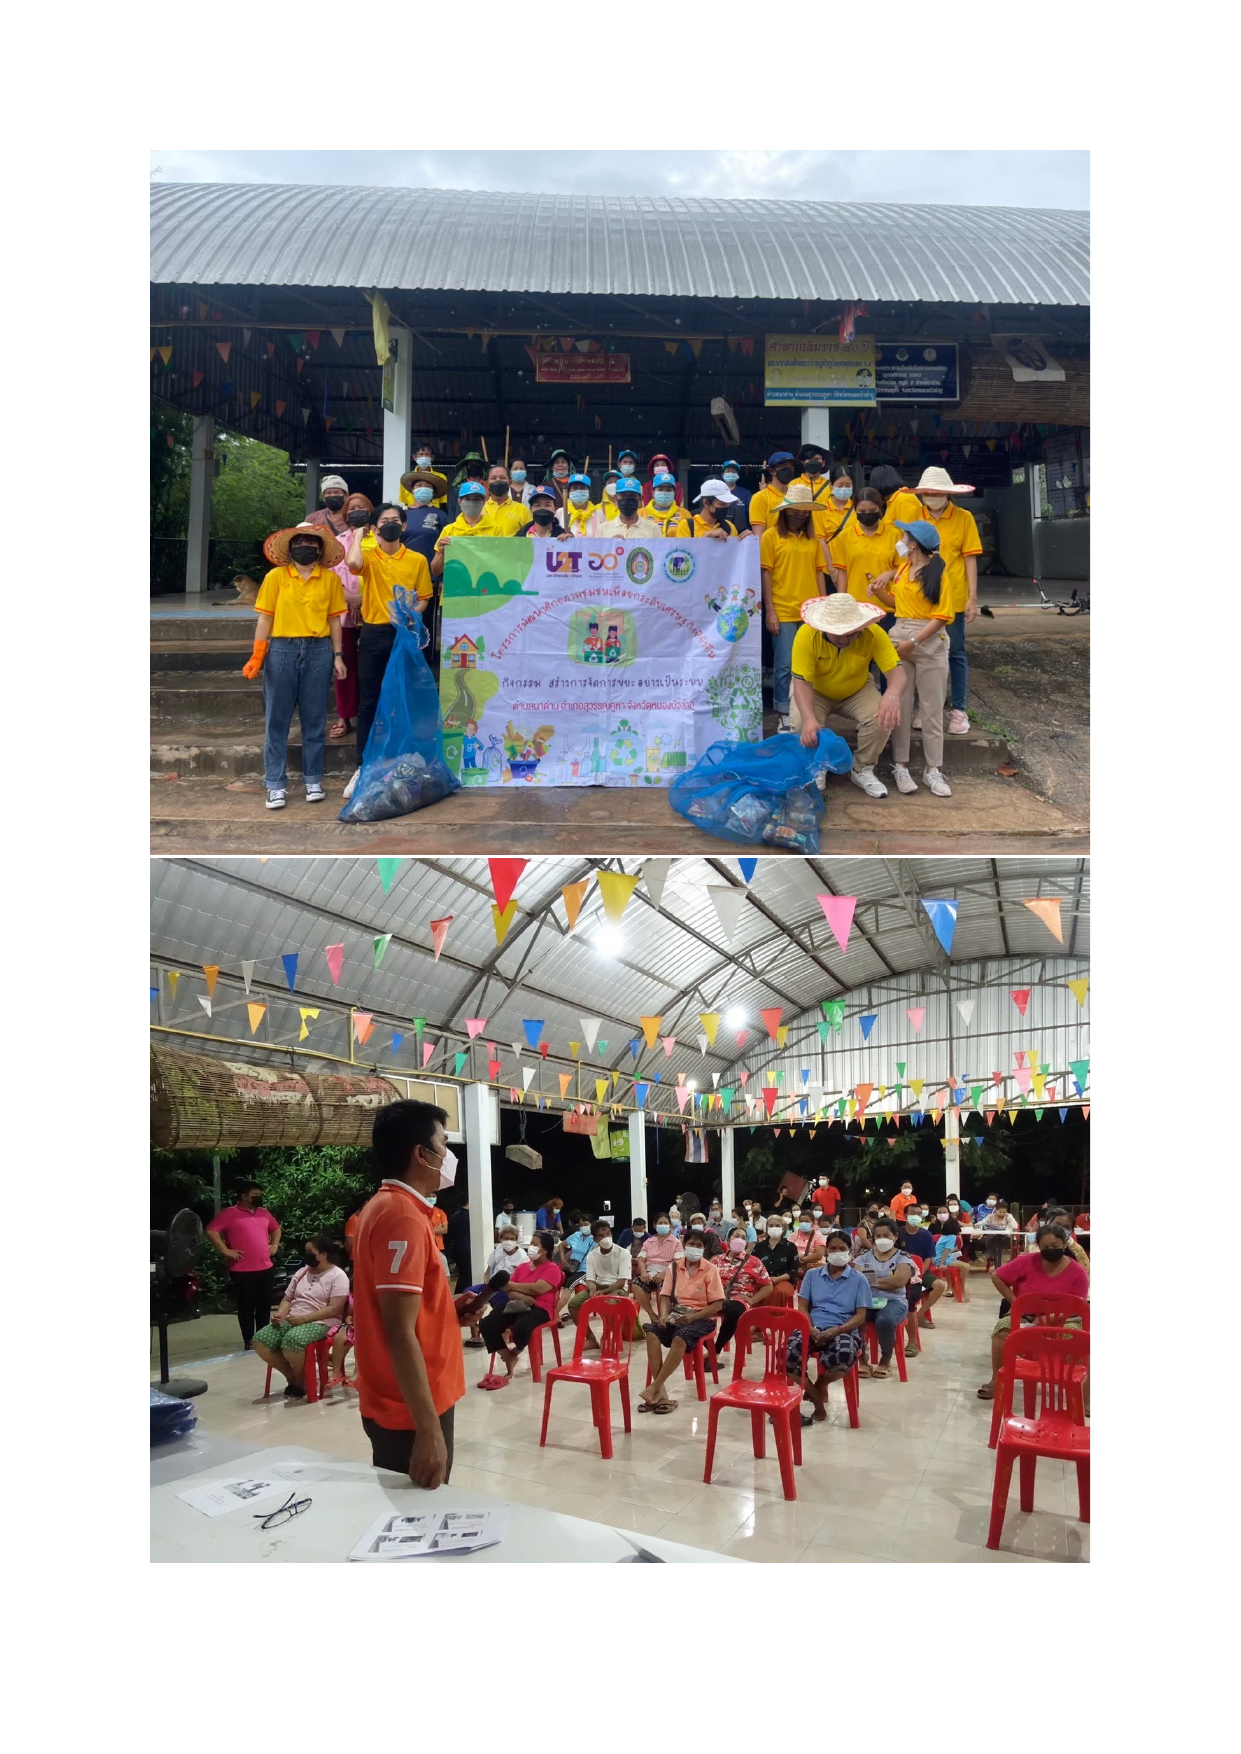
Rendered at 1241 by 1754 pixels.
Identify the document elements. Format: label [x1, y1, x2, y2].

picture [150, 858, 1091, 1563]
picture [150, 150, 1091, 855]
